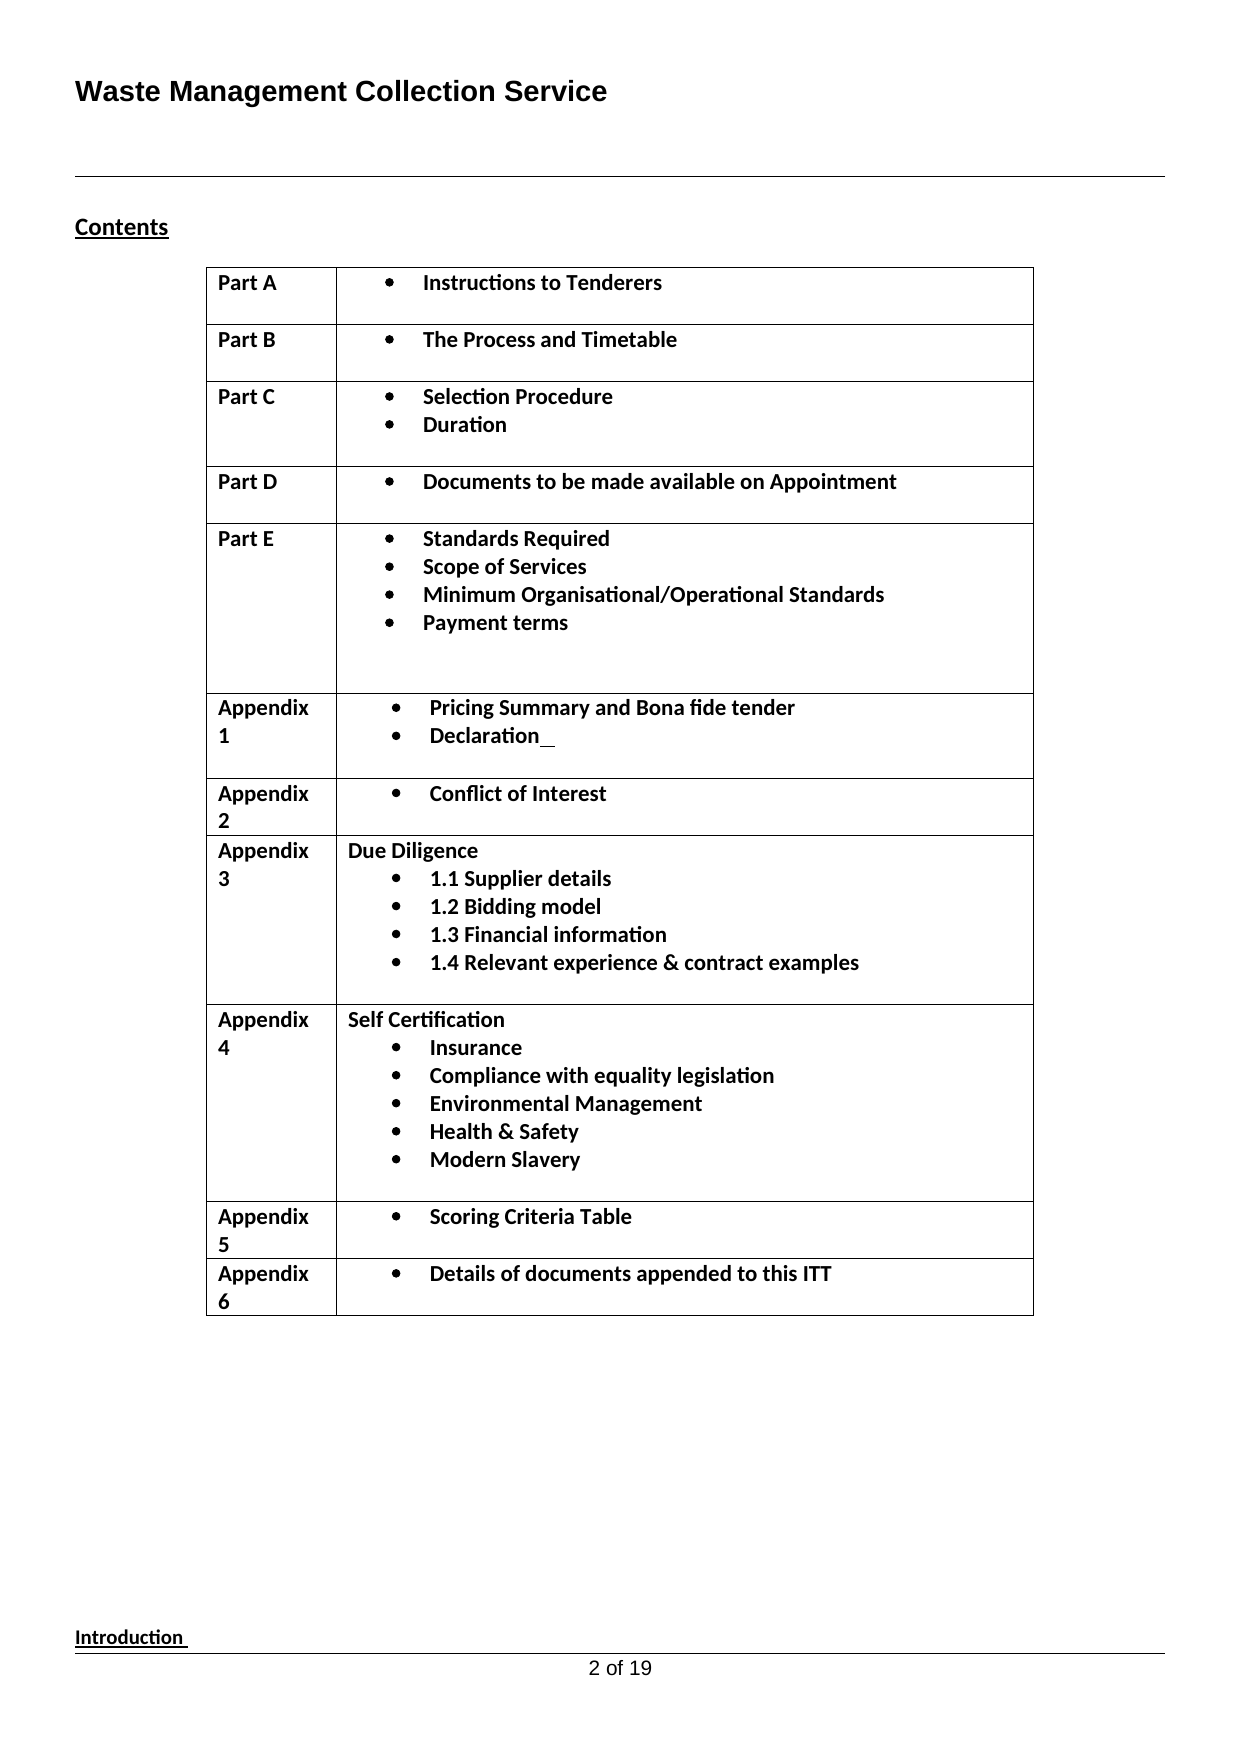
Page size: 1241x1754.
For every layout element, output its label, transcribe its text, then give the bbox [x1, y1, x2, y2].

table_cell Appendix 1 [207, 694, 336, 778]
table_cell Conflict of Interest [337, 779, 1033, 835]
table_cell Standards Required Scope of Services Minimum Organisational/Operational Standards Payment terms [337, 524, 1033, 692]
table_cell Part C [207, 382, 336, 466]
table_cell Appendix 3 [207, 836, 336, 1004]
table_cell Appendix 6 [207, 1259, 336, 1315]
table_header Instructions to Tenderers [337, 268, 1033, 324]
table_cell Part B [207, 325, 336, 381]
table_cell Selection Procedure Duration [337, 382, 1033, 466]
table_cell Part E [207, 524, 336, 692]
table_header Part A [207, 268, 336, 324]
text Contents [75, 211, 1165, 242]
table_cell Appendix 5 [207, 1202, 336, 1258]
table_cell The Process and Timetable [337, 325, 1033, 381]
text Introduction [75, 1624, 1165, 1650]
table_cell Self Certification Insurance Compliance with equality legislation Environmental Management Health & Safety Modern Slavery [337, 1005, 1033, 1201]
table_cell Details of documents appended to this ITT [337, 1259, 1033, 1315]
table_cell Appendix 4 [207, 1005, 336, 1201]
table_cell Scoring Criteria Table [337, 1202, 1033, 1258]
table_cell Appendix 2 [207, 779, 336, 835]
table_cell Due Diligence 1.1 Supplier details 1.2 Bidding model 1.3 Financial information 1.4 Relevant experience & contract examples [337, 836, 1033, 1004]
table_cell Pricing Summary and Bona fide tender Declaration [337, 694, 1033, 778]
table_cell Documents to be made available on Appointment [337, 467, 1033, 523]
table_cell Part D [207, 467, 336, 523]
